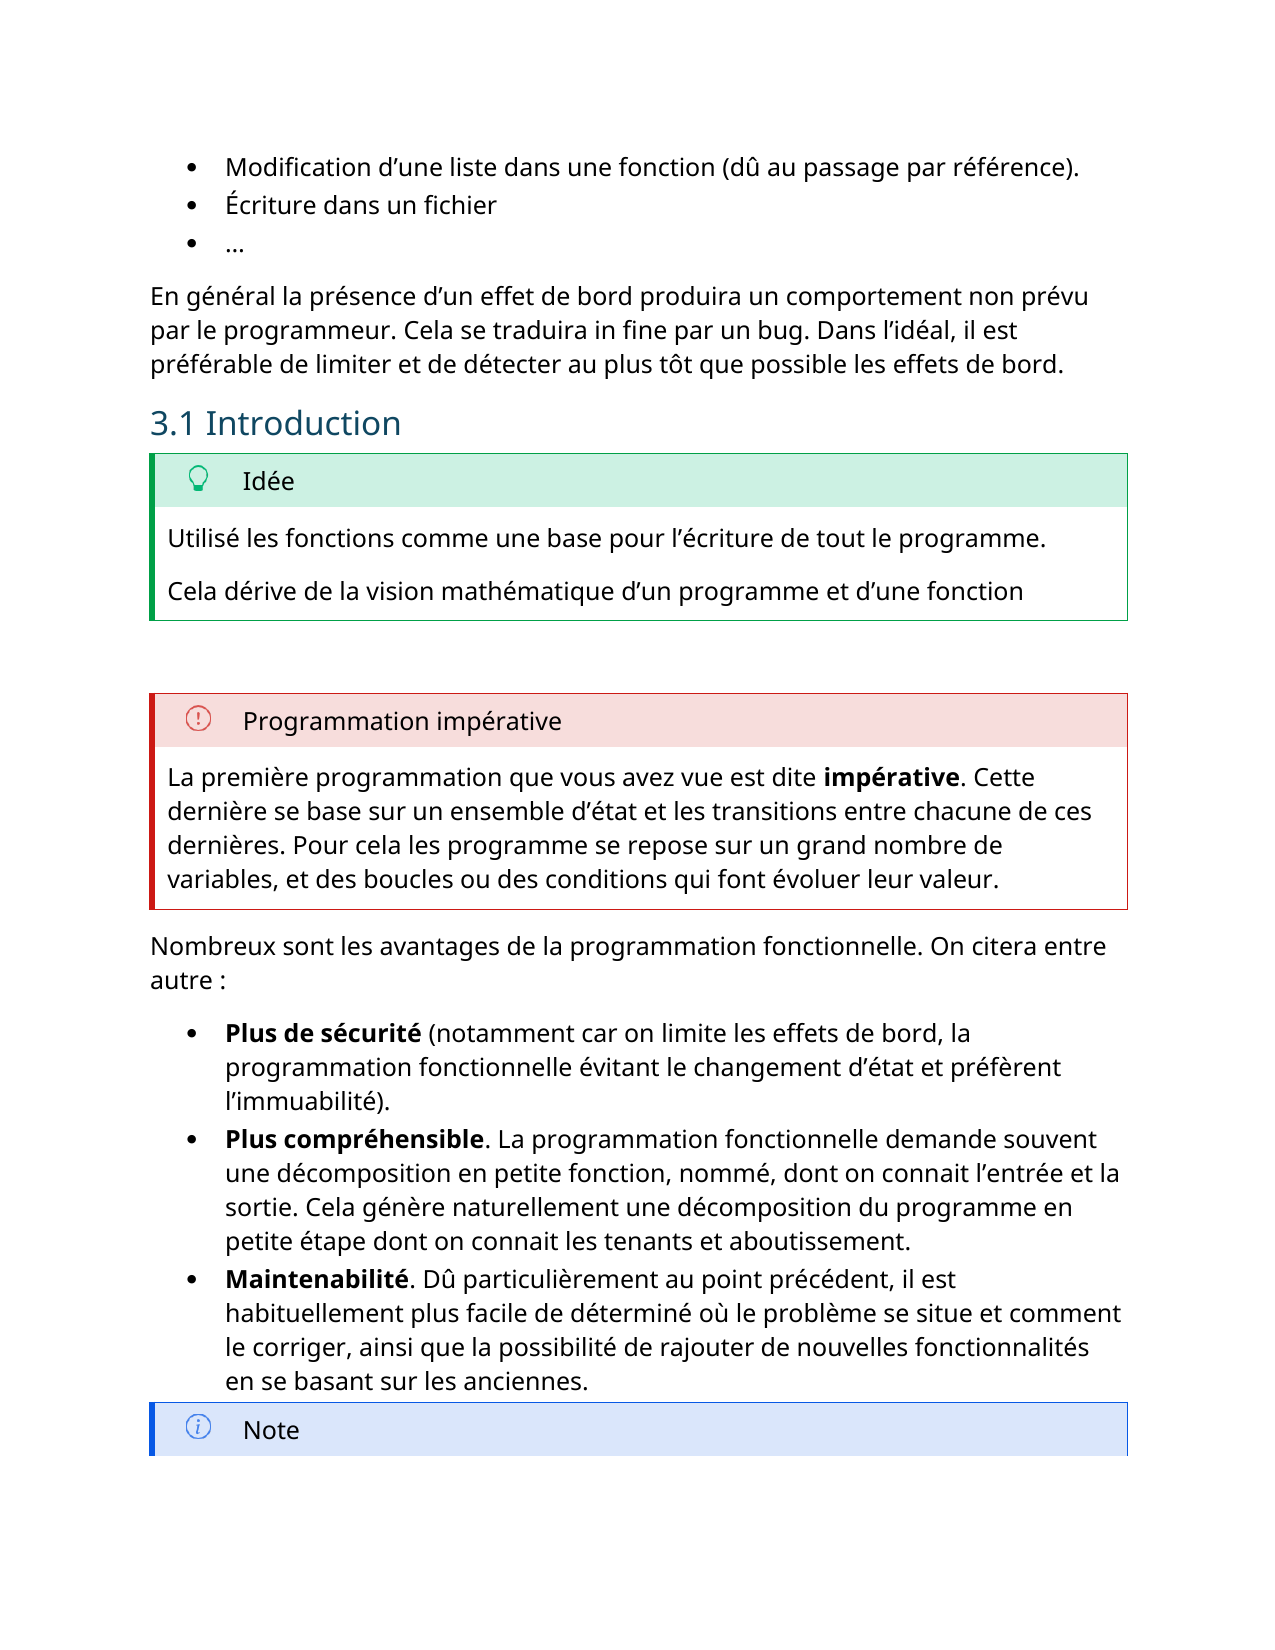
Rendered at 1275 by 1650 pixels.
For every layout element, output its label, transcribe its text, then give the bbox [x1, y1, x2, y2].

table_cell Utilisé les fonctions comme une base pour l’écriture de tout le programme. Cela dérive de la vision mathématique d’un programme et d’une fonction [155, 508, 1127, 620]
list … [187, 226, 1125, 260]
picture [186, 465, 211, 491]
table_header Note [155, 1403, 1127, 1456]
table_cell La première programmation que vous avez vue est dite impérative. Cette dernière se base sur un ensemble d’état et les transitions entre chacune de ces dernières. Pour cela les programme se repose sur un grand nombre de variables, et des boucles ou des conditions qui font évoluer leur valeur. [155, 747, 1127, 909]
list Écriture dans un fichier [187, 188, 1125, 222]
table_header Idée [155, 454, 1127, 507]
text En général la présence d’un effet de bord produira un comportement non prévu par le programmeur. Cela se traduira in fine par un bug. Dans l’idéal, il est préférable de limiter et de détecter au plus tôt que possible les effets de bord. [150, 278, 1125, 381]
list Maintenabilité. Dû particulièrement au point précédent, il est habituellement plus facile de déterminé où le problème se situe et comment le corriger, ainsi que la possibilité de rajouter de nouvelles fonctionnalités en se basant sur les anciennes. [187, 1262, 1125, 1398]
list Modification d’une liste dans une fonction (dû au passage par référence). [187, 150, 1125, 184]
picture [186, 705, 211, 731]
subtitle 3.1 Introduction [150, 399, 1125, 445]
list Plus de sécurité (notamment car on limite les effets de bord, la programmation fonctionnelle évitant le changement d’état et préfèrent l’immuabilité). [187, 1016, 1125, 1118]
text Nombreux sont les avantages de la programmation fonctionnelle. On citera entre autre : [150, 929, 1125, 997]
picture [186, 1414, 211, 1439]
list Plus compréhensible. La programmation fonctionnelle demande souvent une décomposition en petite fonction, nommé, dont on connait l’entrée et la sortie. Cela génère naturellement une décomposition du programme en petite étape dont on connait les tenants et aboutissement. [187, 1122, 1125, 1258]
table_header Programmation impérative [155, 694, 1127, 747]
